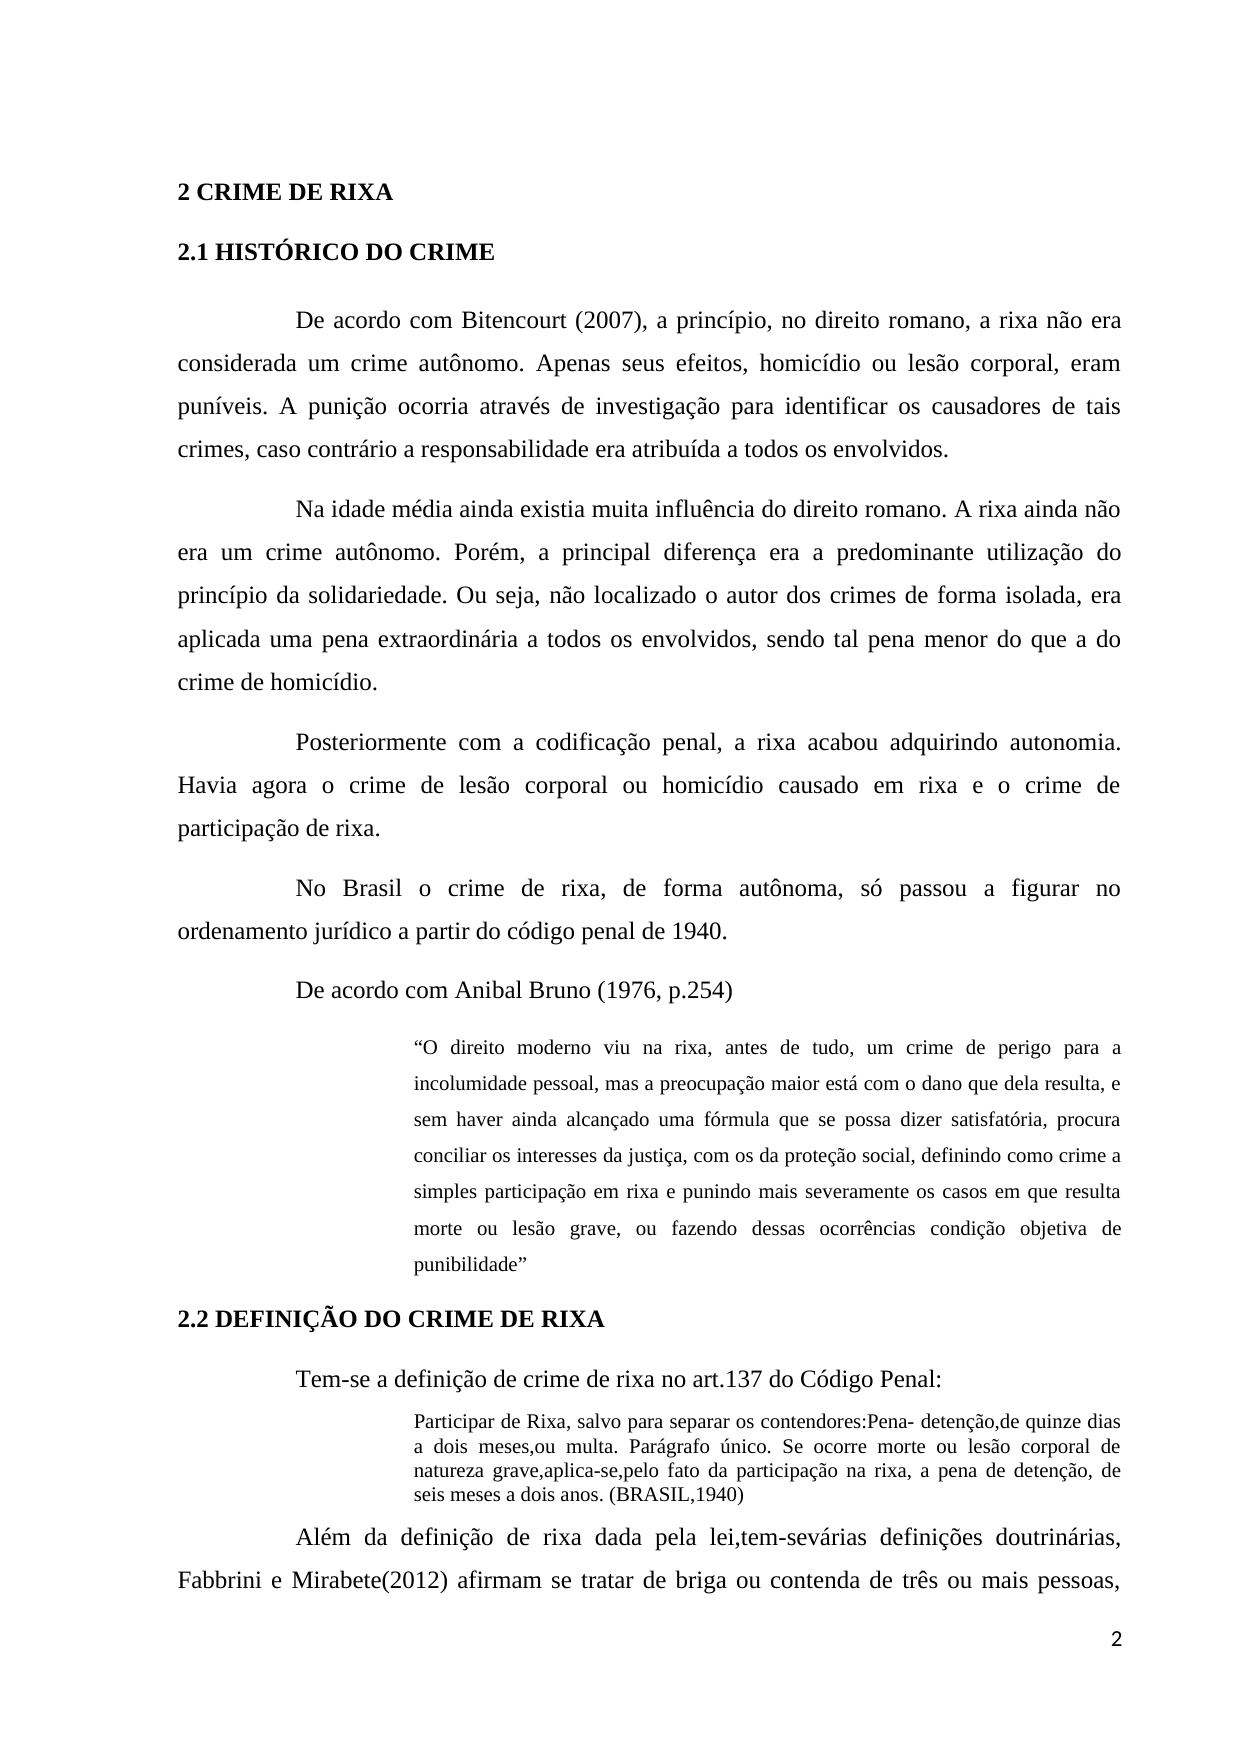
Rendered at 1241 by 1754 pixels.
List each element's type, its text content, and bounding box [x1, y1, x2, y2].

text Participar de Rixa, salvo para separar os contendores:Pena- detenção,de quinze dias a dois meses,ou multa. Parágrafo único. Se ocorre morte ou lesão corporal de natureza grave,aplica-se,pelo fato da participação na rixa, a pena de detenção, de seis meses a dois anos. (BRASIL,1940) [413, 1409, 1122, 1506]
text No Brasil o crime de rixa, de forma autônoma, só passou a figurar no ordenamento jurídico a partir do código penal de 1940. [177, 873, 1122, 944]
text Tem-se a definição de crime de rixa no art.137 do Código Penal: [177, 1364, 1122, 1393]
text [177, 1522, 1122, 1594]
text Na idade média ainda existia muita influência do direito romano. A rixa ainda não era um crime autônomo. Porém, a principal diferença era a predominante utilização do princípio da solidariedade. Ou seja, não localizado o autor dos crimes de forma isolada, era aplicada uma pena extraordinária a todos os envolvidos, sendo tal pena menor do que a do crime de homicídio. [177, 494, 1122, 696]
text De acordo com Bitencourt (2007), a princípio, no direito romano, a rixa não era considerada um crime autônomo. Apenas seus efeitos, homicídio ou lesão corporal, eram puníveis. A punição ocorria através de investigação para identificar os causadores de tais crimes, caso contrário a responsabilidade era atribuída a todos os envolvidos. [177, 305, 1122, 463]
text De acordo com Anibal Bruno (1976, p.254) [177, 976, 1122, 1004]
text 2.1 HISTÓRICO DO CRIME [177, 237, 1122, 266]
text 2.2 DEFINIÇÃO DO CRIME DE RIXA [177, 1304, 1122, 1333]
text 2 CRIME DE RIXA [177, 177, 1122, 206]
text “O direito moderno viu na rixa, antes de tudo, um crime de perigo para a incolumidade pessoal, mas a preocupação maior está com o dano que dela resulta, e sem haver ainda alcançado uma fórmula que se possa dizer satisfatória, procura conciliar os interesses da justiça, com os da proteção social, definindo como crime a simples participação em rixa e punindo mais severamente os casos em que resulta morte ou lesão grave, ou fazendo dessas ocorrências condição objetiva de punibilidade” [413, 1035, 1122, 1276]
text Posteriormente com a codificação penal, a rixa acabou adquirindo autonomia. Havia agora o crime de lesão corporal ou homicídio causado em rixa e o crime de participação de rixa. [177, 727, 1122, 842]
